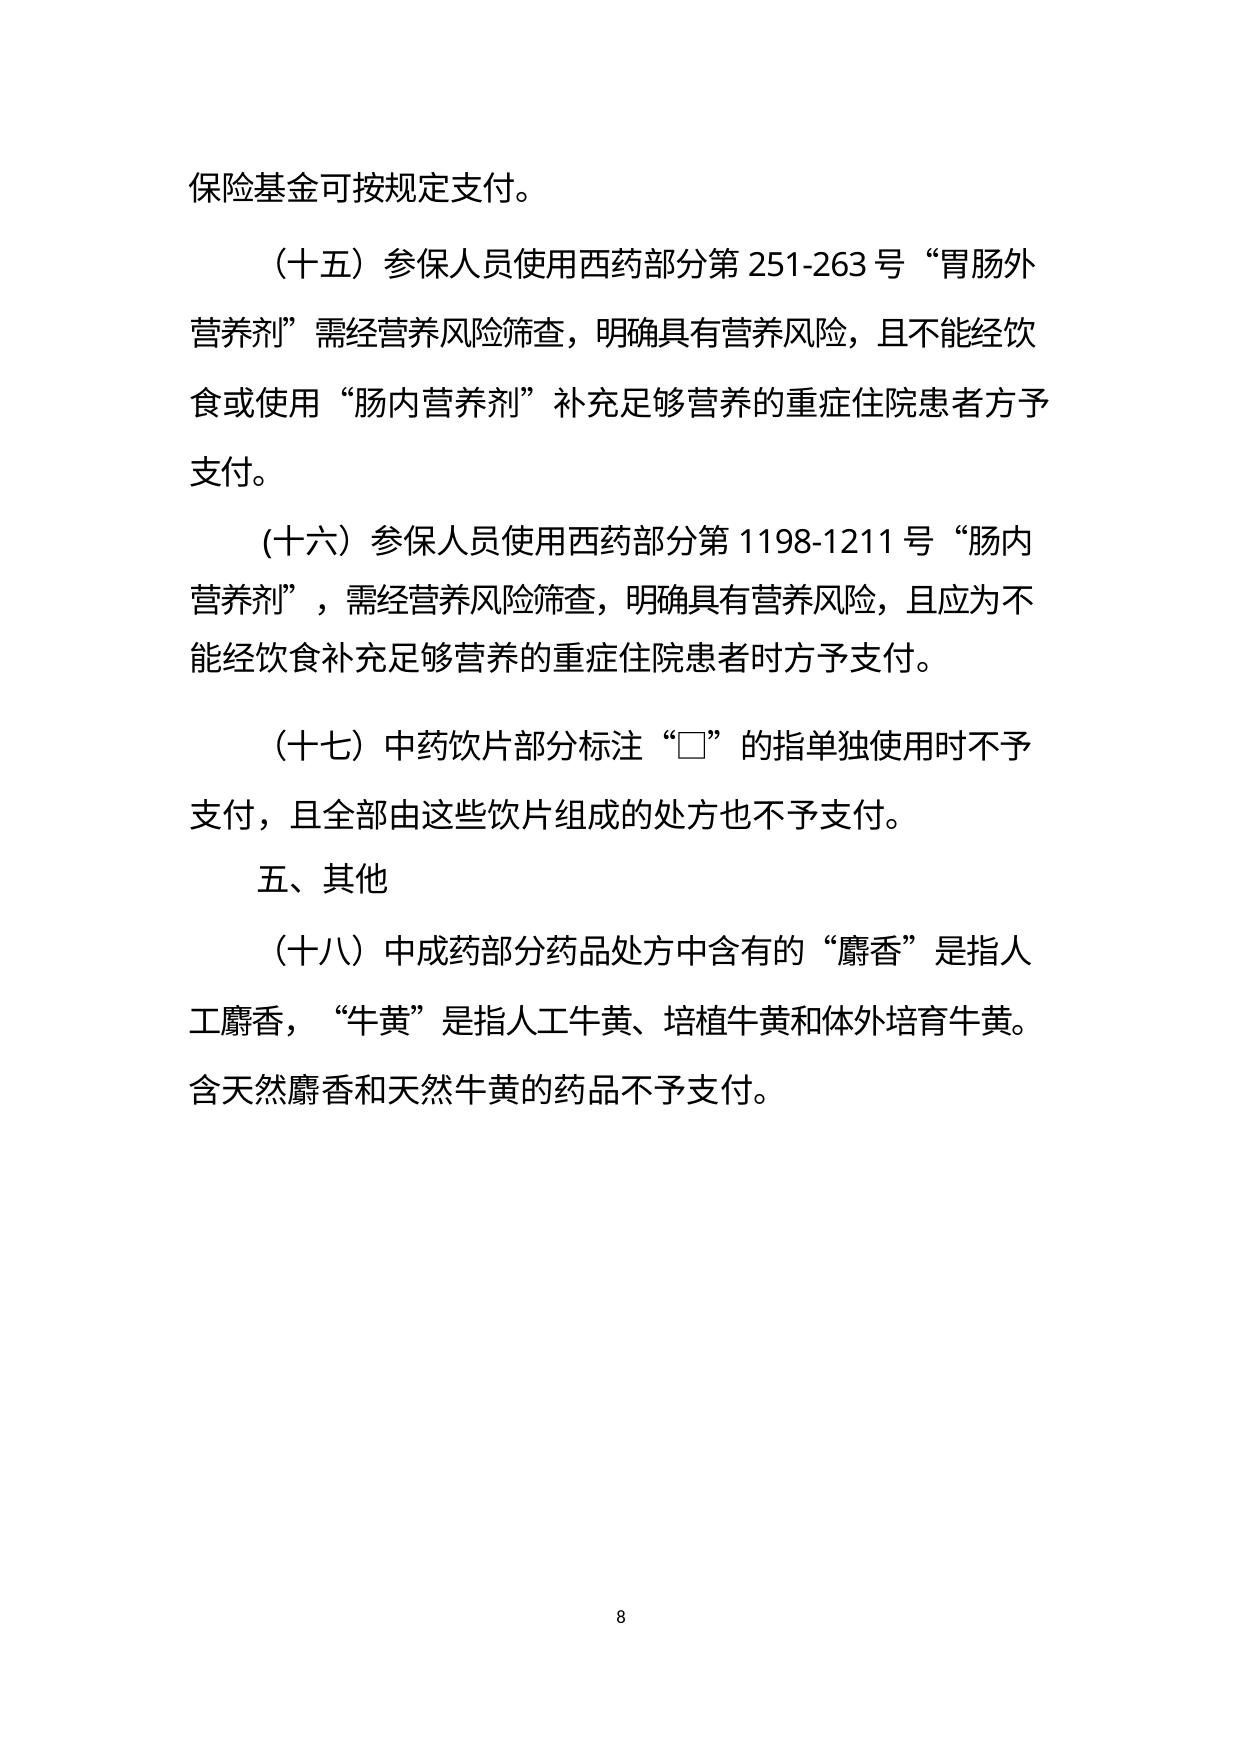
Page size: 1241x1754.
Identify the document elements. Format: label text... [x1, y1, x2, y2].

text 保险基金可按规定支付。 [186, 171, 1062, 208]
text 五、其他 [186, 858, 1062, 899]
text (十六）参保人员使用西药部分第1198-1211号“肠内营养剂”，需经营养风险筛查，明确具有营养风险，且应为不能经饮食补充足够营养的重症住院患者时方予支付。 [189, 515, 1053, 680]
text （十八）中成药部分药品处方中含有的“麝香”是指人工麝香，“牛黄”是指人工牛黄、培植牛黄和体外培育牛黄。含天然麝香和天然牛黄的药品不予支付。 [188, 925, 1062, 1112]
text （十五）参保人员使用西药部分第251-263号“胃肠外营养剂”需经营养风险筛查，明确具有营养风险，且不能经饮食或使用“肠内营养剂”补充足够营养的重症住院患者方予支付。 [189, 237, 1052, 494]
text （十七）中药饮片部分标注“□”的指单独使用时不予支付，且全部由这些饮片组成的处方也不予支付。 [189, 719, 1052, 837]
